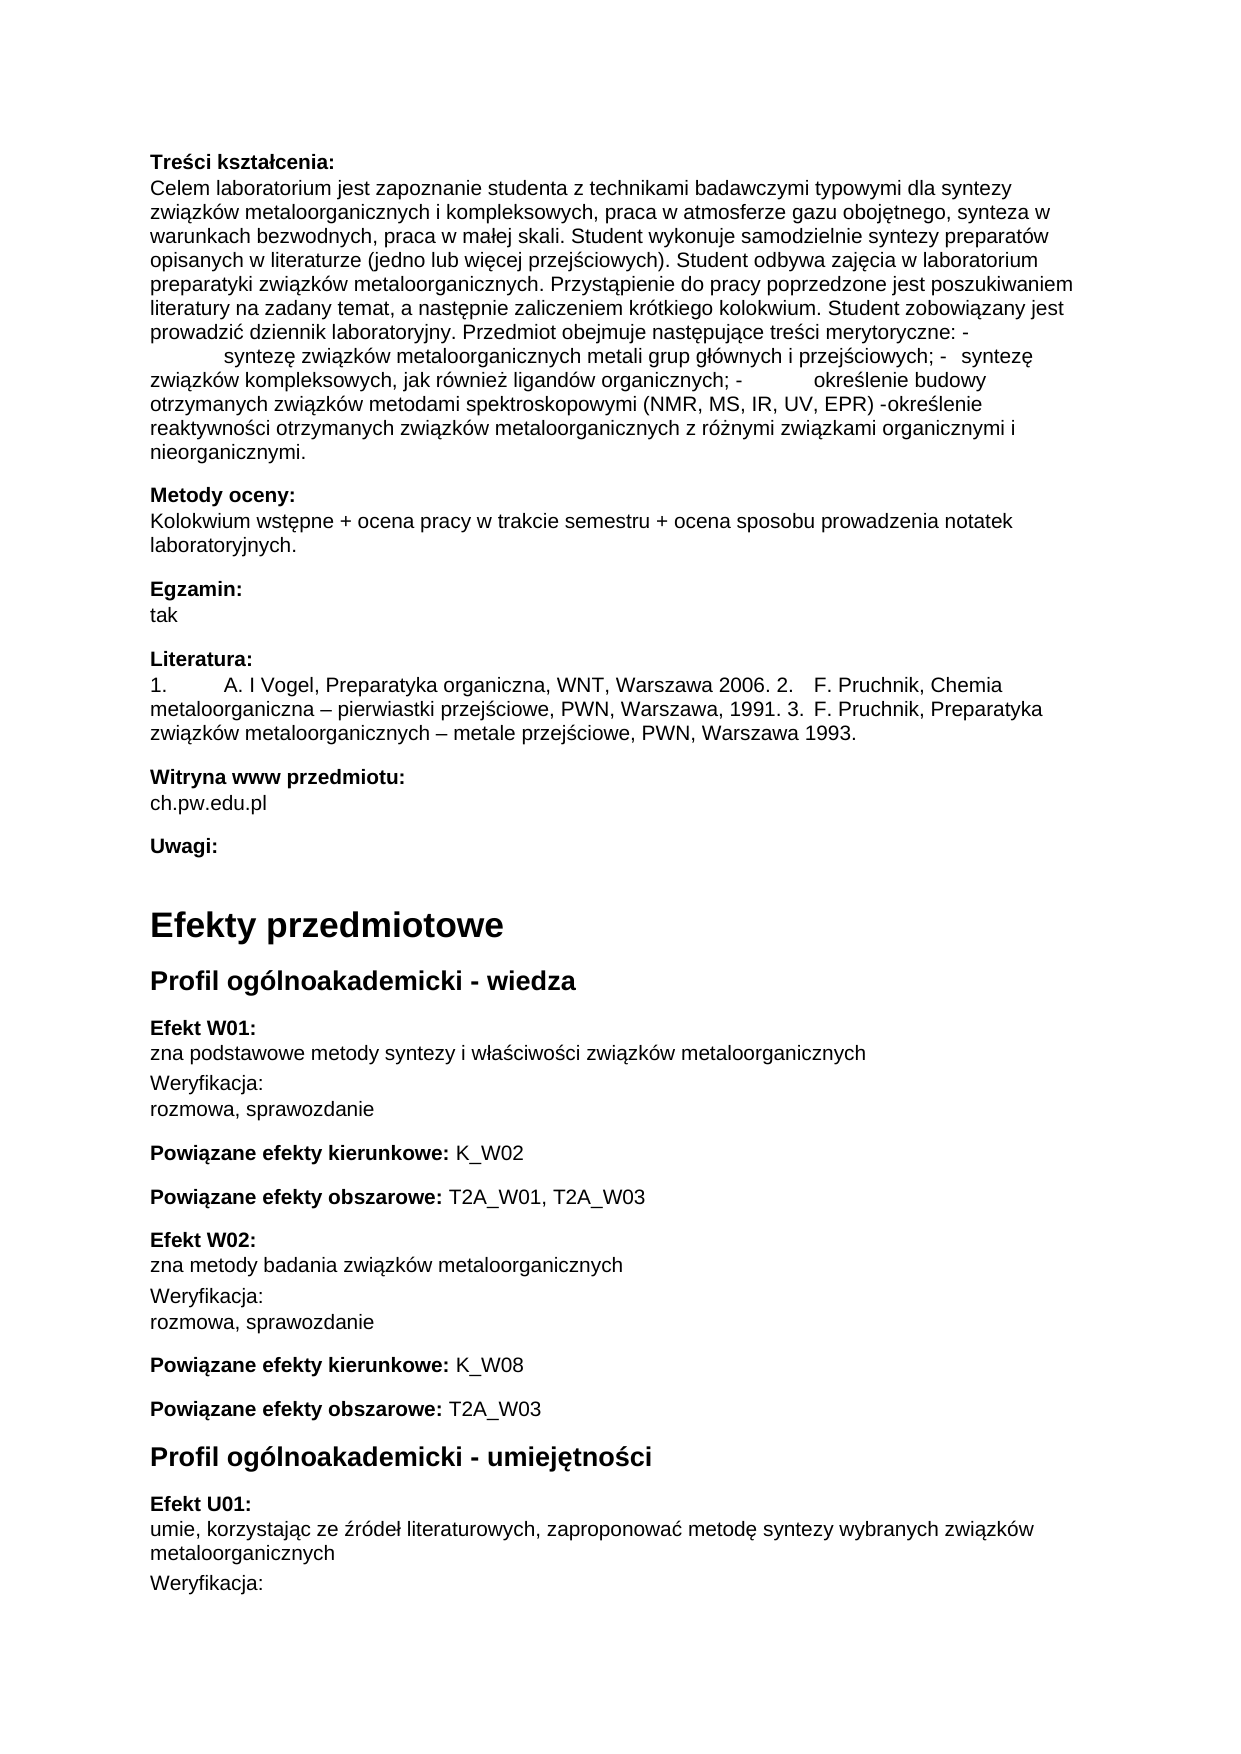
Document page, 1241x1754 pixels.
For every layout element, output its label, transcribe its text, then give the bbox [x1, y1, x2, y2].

subtitle Efekty przedmiotowe [150, 904, 1090, 945]
text Powiązane efekty obszarowe: T2A_W01, T2A_W03 [150, 1184, 1090, 1208]
text Kolokwium wstępne + ocena pracy w trakcie semestru + ocena sposobu prowadzenia notatek laboratoryjnych. [150, 509, 1090, 557]
text Weryfikacja: [150, 1283, 1090, 1307]
text Powiązane efekty kierunkowe: K_W02 [150, 1141, 1090, 1165]
text umie, korzystając ze źródeł literaturowych, zaproponować metodę syntezy wybranych związków metaloorganicznych [150, 1517, 1090, 1565]
text Treści kształcenia: [150, 150, 1090, 174]
subtitle Profil ogólnoakademicki - umiejętności [150, 1441, 1090, 1472]
text zna metody badania związków metaloorganicznych [150, 1253, 1090, 1277]
text Literatura: [150, 647, 1090, 671]
text Efekt W02: [150, 1228, 1090, 1252]
text Egzamin: [150, 577, 1090, 601]
text Powiązane efekty kierunkowe: K_W08 [150, 1353, 1090, 1377]
text Efekt U01: [150, 1492, 1090, 1516]
text rozmowa, sprawozdanie [150, 1097, 1090, 1121]
text Efekt W01: [150, 1016, 1090, 1040]
text Weryfikacja: [150, 1571, 1090, 1595]
text zna podstawowe metody syntezy i właściwości związków metaloorganicznych [150, 1041, 1090, 1065]
text tak [150, 603, 1090, 627]
text Witryna www przedmiotu: [150, 764, 1090, 788]
text Weryfikacja: [150, 1071, 1090, 1095]
text rozmowa, sprawozdanie [150, 1309, 1090, 1333]
subtitle Profil ogólnoakademicki - wiedza [150, 965, 1090, 996]
text ch.pw.edu.pl [150, 791, 1090, 814]
text Metody oceny: [150, 483, 1090, 507]
text 1. A. I Vogel, Preparatyka organiczna, WNT, Warszawa 2006. 2. F. Pruchnik, Chemia metaloorganiczna – pierwiastki przejściowe, PWN, Warszawa, 1991. 3. F. Pruchnik, Preparatyka związków metaloorganicznych – metale przejściowe, PWN, Warszawa 1993. [150, 673, 1090, 745]
text Powiązane efekty obszarowe: T2A_W03 [150, 1397, 1090, 1421]
text Uwagi: [150, 834, 1090, 858]
text Celem laboratorium jest zapoznanie studenta z technikami badawczymi typowymi dla syntezy związków metaloorganicznych i kompleksowych, praca w atmosferze gazu obojętnego, synteza w warunkach bezwodnych, praca w małej skali. Student wykonuje samodzielnie syntezy preparatów opisanych w literaturze (jedno lub więcej przejściowych). Student odbywa zajęcia w laboratorium preparatyki związków metaloorganicznych. Przystąpienie do pracy poprzedzone jest poszukiwaniem literatury na zadany temat, a następnie zaliczeniem krótkiego kolokwium. Student zobowiązany jest prowadzić dziennik laboratoryjny. Przedmiot obejmuje następujące treści merytoryczne: - syntezę związków metaloorganicznych metali grup głównych i przejściowych; - syntezę związków kompleksowych, jak również ligandów organicznych; - określenie budowy otrzymanych związków metodami spektroskopowymi (NMR, MS, IR, UV, EPR) - określenie reaktywności otrzymanych związków metaloorganicznych z różnymi związkami organicznymi i nieorganicznymi. [150, 176, 1090, 463]
